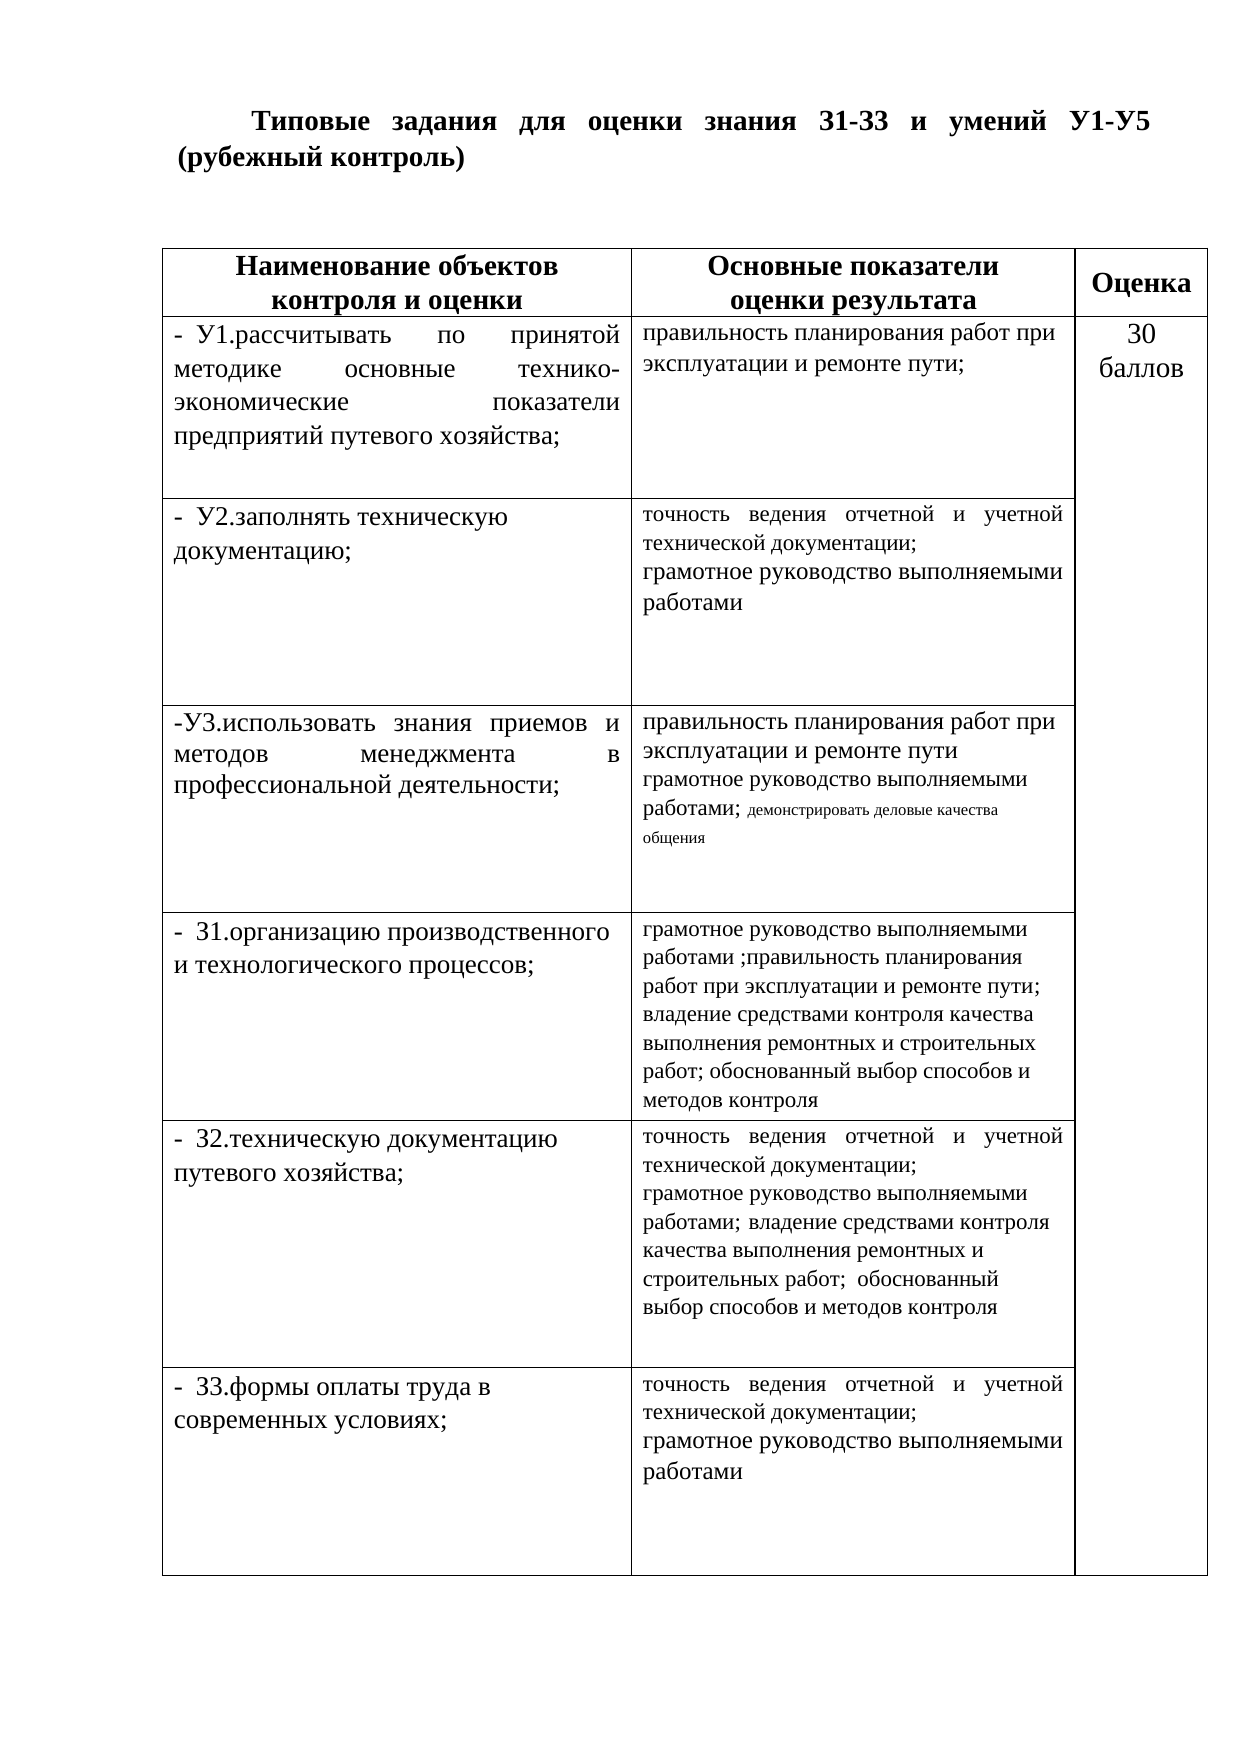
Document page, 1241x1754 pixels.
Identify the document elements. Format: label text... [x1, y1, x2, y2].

table_cell точность ведения отчетной и учетной технической документации; грамотное руководство выполняемыми работами [632, 499, 1074, 705]
table_cell У1.рассчитывать по принятой методике основные технико-экономические показатели предприятий путевого хозяйства; [163, 317, 631, 498]
table_cell правильность планирования работ при эксплуатации и ремонте пути; [632, 317, 1074, 498]
table_cell грамотное руководство выполняемыми работами ;правильность планирования работ при эксплуатации и ремонте пути; владение средствами контроля качества выполнения ремонтных и строительных работ; обоснованный выбор способов и методов контроля [632, 913, 1074, 1119]
table_cell З3.формы оплаты труда в современных условиях; [163, 1368, 631, 1574]
table_cell У2.заполнять техническую документацию; [163, 499, 631, 705]
table_header Оценка [1076, 249, 1207, 316]
table_header Наименование объектов контроля и оценки [163, 249, 631, 316]
table_cell З1.организацию производственного и технологического процессов; [163, 913, 631, 1119]
table_cell -У3.использовать знания приемов и методов менеджмента в профессиональной деятельности; [163, 706, 631, 912]
table_cell правильность планирования работ при эксплуатации и ремонте пути грамотное руководство выполняемыми работами; демонстрировать деловые качества общения [632, 706, 1074, 912]
table_cell точность ведения отчетной и учетной технической документации; грамотное руководство выполняемыми работами; владение средствами контроля качества выполнения ремонтных и строительных работ; обоснованный выбор способов и методов контроля [632, 1121, 1074, 1367]
table_cell З2.техническую документацию путевого хозяйства; [163, 1121, 631, 1367]
text Типовые задания для оценки знания З1-З3 и умений У1-У5 (рубежный контроль) [177, 103, 1152, 173]
table_header Основные показатели оценки результата [632, 249, 1074, 316]
table_cell 30 баллов [1076, 317, 1207, 1574]
table_cell точность ведения отчетной и учетной технической документации; грамотное руководство выполняемыми работами [632, 1368, 1074, 1574]
